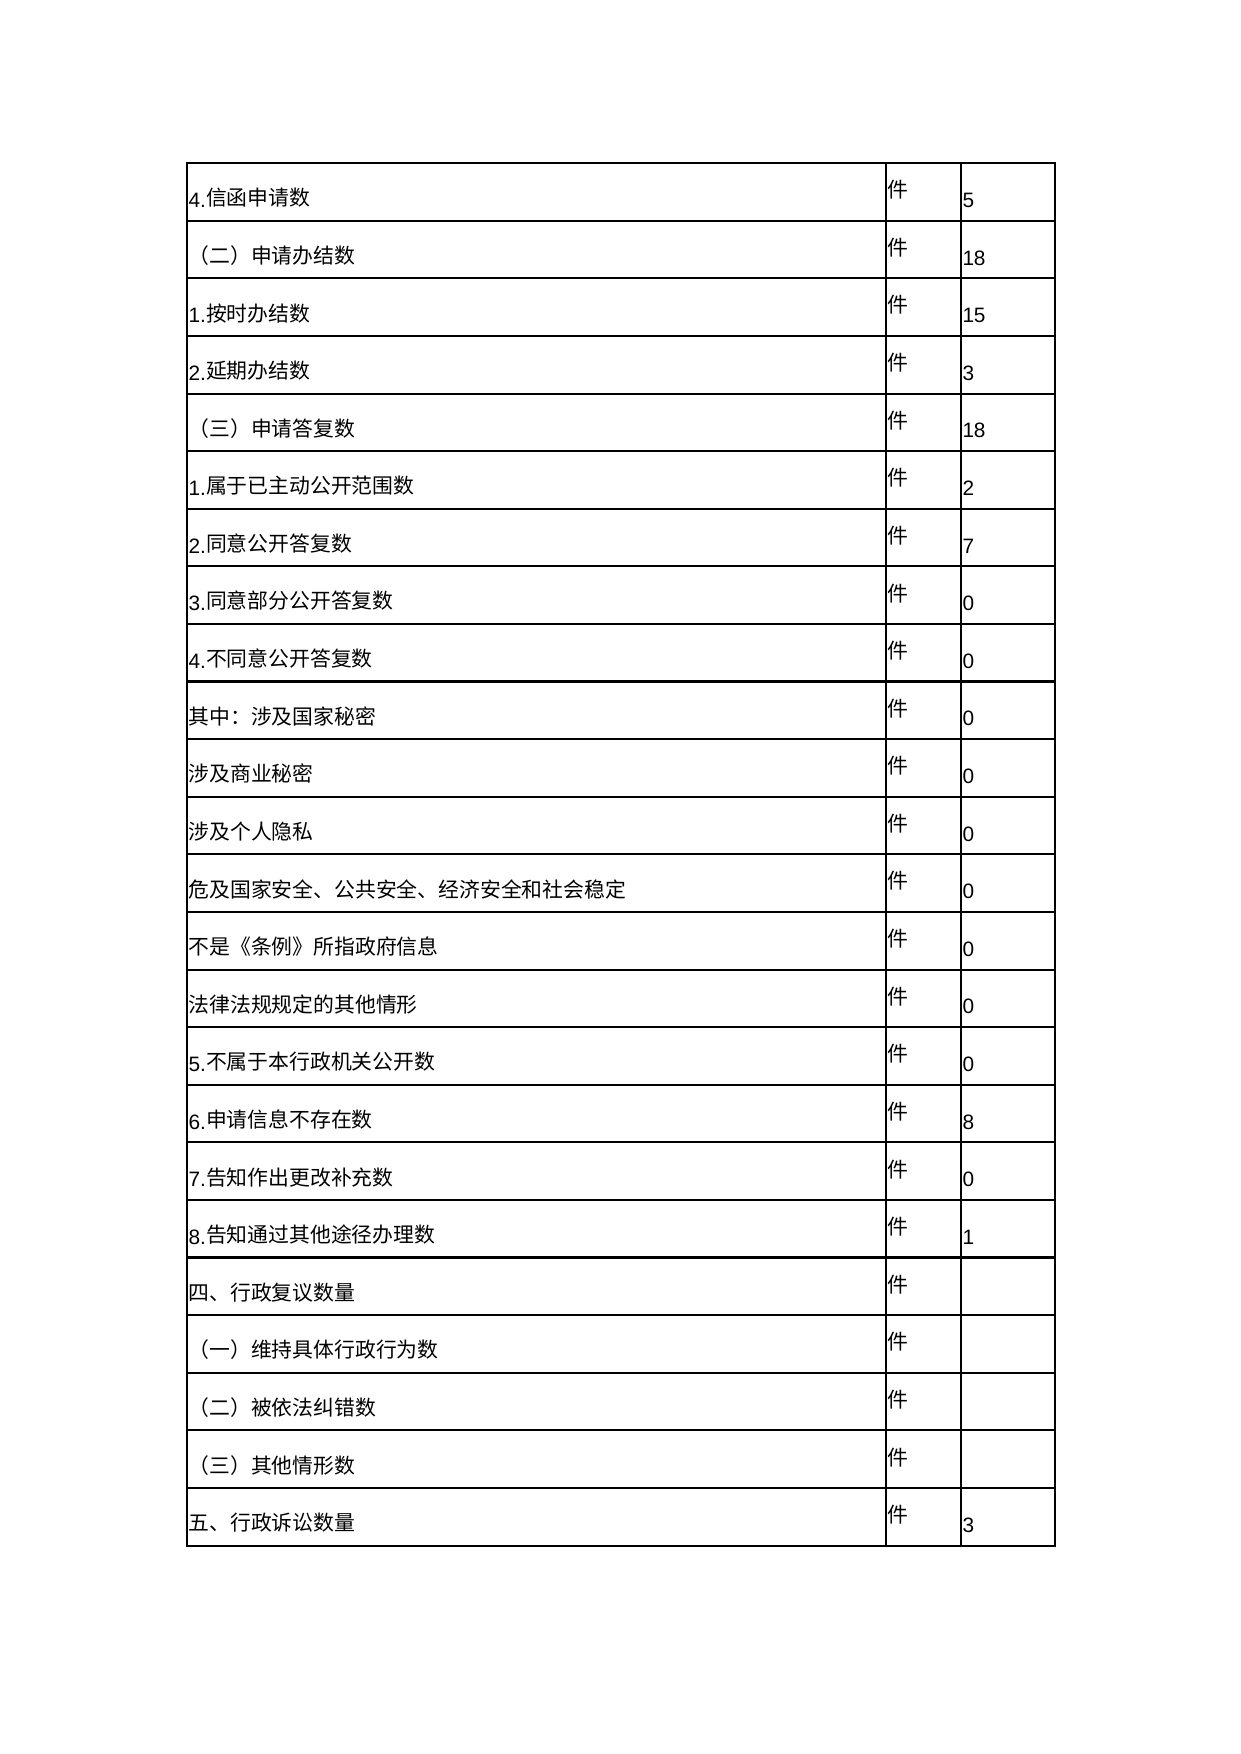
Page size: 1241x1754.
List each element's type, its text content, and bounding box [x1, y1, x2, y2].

table_cell 3.同意部分公开答复数 [188, 567, 885, 623]
table_cell 件 [887, 1259, 960, 1314]
table_cell 涉及商业秘密 [188, 740, 885, 796]
table_cell 0 [962, 1028, 1054, 1084]
table_cell 2.延期办结数 [188, 337, 885, 392]
table_cell 其中：涉及国家秘密 [188, 683, 885, 738]
table_cell 8 [962, 1086, 1054, 1141]
table_cell 0 [962, 971, 1054, 1026]
table_cell 件 [887, 1431, 960, 1487]
table_cell 3 [962, 1489, 1054, 1544]
table_cell 18 [962, 222, 1054, 277]
table_cell 件 [887, 1489, 960, 1544]
table_cell （一）维持具体行政行为数 [188, 1316, 885, 1372]
table_cell 件 [887, 1316, 960, 1372]
table_cell 件 [887, 1201, 960, 1256]
table_cell 件 [887, 279, 960, 335]
table_cell （三）其他情形数 [188, 1431, 885, 1487]
table_cell 不是《条例》所指政府信息 [188, 913, 885, 968]
table_cell 2 [962, 452, 1054, 508]
table_cell 件 [887, 683, 960, 738]
table_cell 4.信函申请数 [188, 164, 885, 219]
table_cell 件 [887, 913, 960, 968]
table_cell 15 [962, 279, 1054, 335]
table_cell 8.告知通过其他途径办理数 [188, 1201, 885, 1256]
table_cell 件 [887, 798, 960, 853]
table_cell 2.同意公开答复数 [188, 510, 885, 565]
table_cell 件 [887, 337, 960, 392]
table_cell 件 [887, 567, 960, 623]
table_cell 0 [962, 625, 1054, 680]
table_cell 4.不同意公开答复数 [188, 625, 885, 680]
table_cell 7.告知作出更改补充数 [188, 1143, 885, 1199]
table_cell 5.不属于本行政机关公开数 [188, 1028, 885, 1084]
table_cell 5 [962, 164, 1054, 219]
table_cell 0 [962, 798, 1054, 853]
table_cell （二）申请办结数 [188, 222, 885, 277]
table_cell 件 [887, 971, 960, 1026]
table_cell [962, 1374, 1054, 1429]
table_cell 危及国家安全、公共安全、经济安全和社会稳定 [188, 855, 885, 911]
table_cell 件 [887, 855, 960, 911]
table_cell 涉及个人隐私 [188, 798, 885, 853]
table_cell 件 [887, 222, 960, 277]
table_cell 0 [962, 567, 1054, 623]
table_cell 7 [962, 510, 1054, 565]
table_cell 件 [887, 1086, 960, 1141]
table_cell 件 [887, 164, 960, 219]
table_cell 18 [962, 395, 1054, 450]
table_cell [962, 1431, 1054, 1487]
table_cell [962, 1259, 1054, 1314]
table_cell 件 [887, 510, 960, 565]
table_cell 四、行政复议数量 [188, 1259, 885, 1314]
table_cell 0 [962, 683, 1054, 738]
table_cell 法律法规规定的其他情形 [188, 971, 885, 1026]
table_cell （三）申请答复数 [188, 395, 885, 450]
table_cell 件 [887, 1374, 960, 1429]
table_cell 件 [887, 395, 960, 450]
table_cell 6.申请信息不存在数 [188, 1086, 885, 1141]
table_cell 件 [887, 452, 960, 508]
table_cell 件 [887, 740, 960, 796]
table_cell 0 [962, 913, 1054, 968]
table_cell 0 [962, 740, 1054, 796]
table_cell 1 [962, 1201, 1054, 1256]
table_cell 0 [962, 1143, 1054, 1199]
table_cell [962, 1316, 1054, 1372]
table_cell 1.按时办结数 [188, 279, 885, 335]
table_cell 0 [962, 855, 1054, 911]
table_cell 件 [887, 1143, 960, 1199]
table_cell 1.属于已主动公开范围数 [188, 452, 885, 508]
table_cell 五、行政诉讼数量 [188, 1489, 885, 1544]
table_cell 件 [887, 625, 960, 680]
table_cell （二）被依法纠错数 [188, 1374, 885, 1429]
table_cell 3 [962, 337, 1054, 392]
table_cell 件 [887, 1028, 960, 1084]
